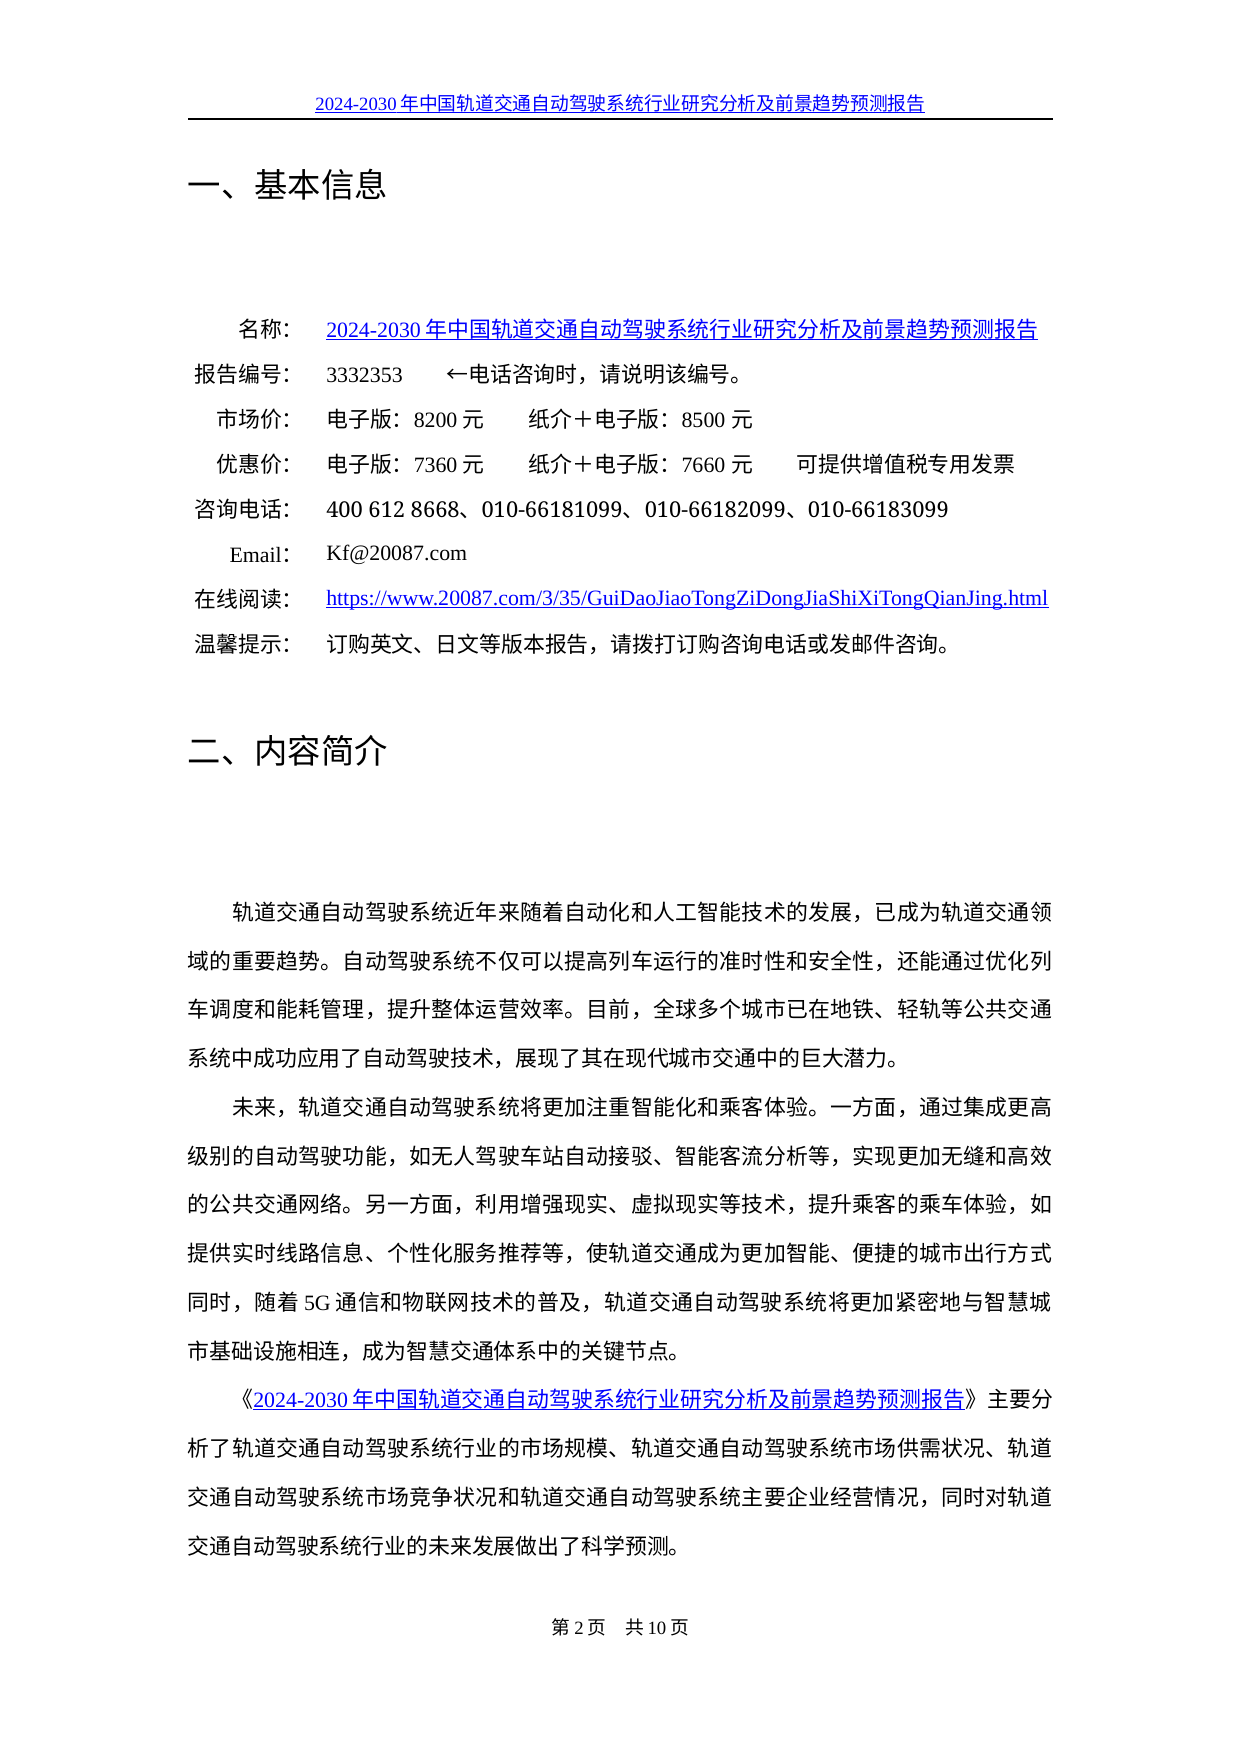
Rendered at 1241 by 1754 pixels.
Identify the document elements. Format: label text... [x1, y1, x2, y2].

table_cell 3332353 ←电话咨询时，请说明该编号。 [315, 357, 1073, 402]
table_cell 电子版：8200 元 纸介＋电子版：8500 元 [315, 402, 1073, 447]
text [187, 894, 1053, 1561]
table_cell 市场价： [167, 402, 315, 447]
table_cell Kf@20087.com [315, 537, 1073, 582]
table_cell [315, 582, 1073, 627]
table_cell 订购英文、日文等版本报告，请拨打订购咨询电话或发邮件咨询。 [315, 627, 1073, 672]
table_cell 温馨提示： [167, 627, 315, 672]
title 一、基本信息 [187, 150, 1053, 215]
table_cell 咨询电话： [167, 492, 315, 537]
title 二、内容简介 [187, 717, 1053, 782]
table_header 2024-2030年中国轨道交通自动驾驶系统行业研究分析及前景趋势预测报告 [315, 312, 1073, 357]
table_header 名称： [167, 312, 315, 357]
table_cell 电子版：7360 元 纸介＋电子版：7660 元 可提供增值税专用发票 [315, 447, 1073, 492]
table_cell Email： [167, 537, 315, 582]
table_cell 优惠价： [167, 447, 315, 492]
table_cell 400 612 8668、010-66181099、010-66182099、010-66183099 [315, 492, 1073, 537]
table_cell 报告编号： [167, 357, 315, 402]
table_cell 在线阅读： [167, 582, 315, 627]
